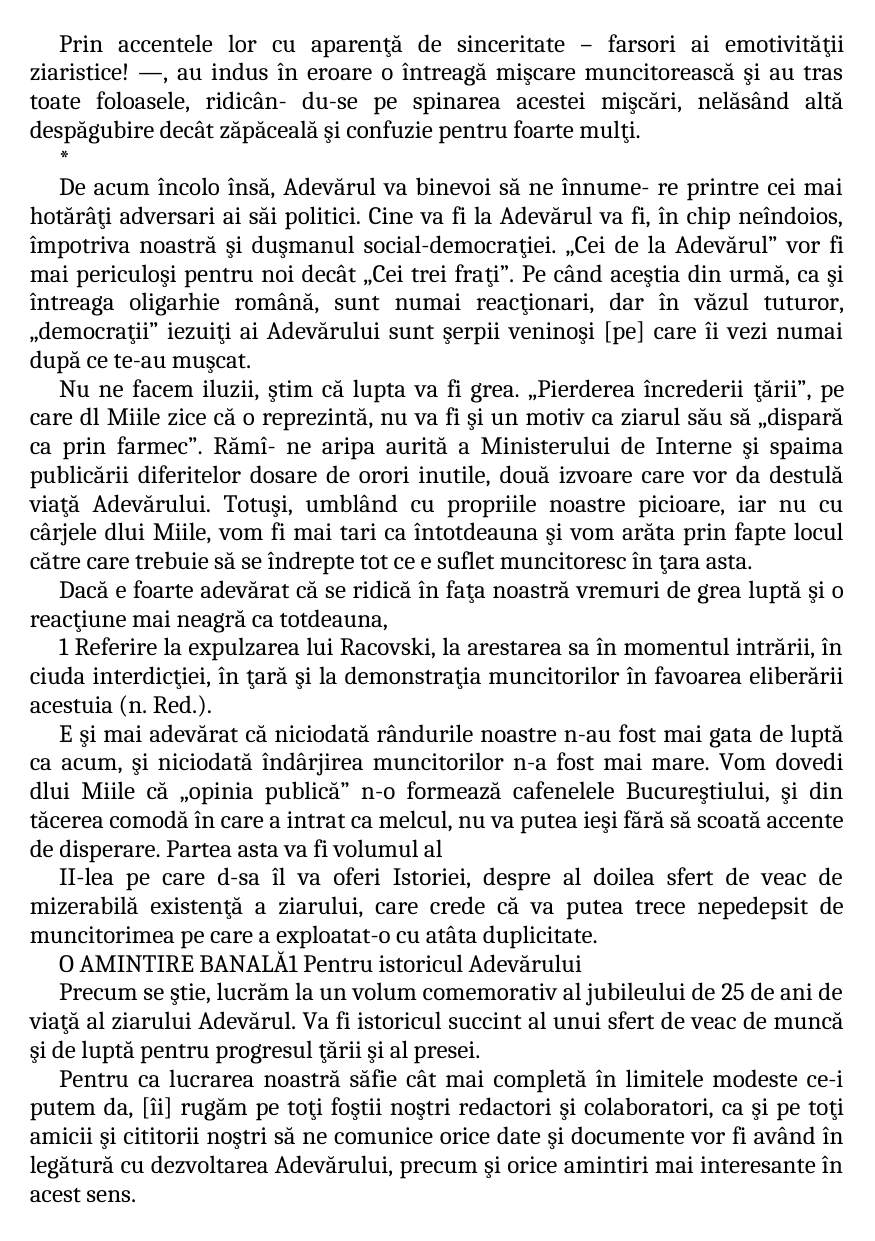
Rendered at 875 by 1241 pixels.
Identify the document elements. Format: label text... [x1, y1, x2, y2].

text O AMINTIRE BANALĂ1 Pentru istoricul Adevărului [29, 949, 844, 978]
text E şi mai adevărat că niciodată rândurile noastre n-au fost mai gata de luptă ca acum, şi niciodată îndârjirea muncitorilor n-a fost mai mare. Vom dovedi dlui Miile că „opinia publică” n-o formează cafenelele Bucureştiului, şi din tăcerea comodă în care a intrat ca melcul, nu va putea ieşi fără să scoată accente de disperare. Partea asta va fi volumul al [29, 719, 844, 863]
text Pentru ca lucrarea noastră săfie cât mai completă în limitele modeste ce-i putem da, [îi] rugăm pe toţi foştii noştri redactori şi colaboratori, ca şi pe toţi amicii şi cititorii noştri să ne comunice orice date şi documente vor fi având în legătură cu dezvoltarea Adevărului, precum şi orice amintiri mai interesante în acest sens. [29, 1064, 844, 1208]
text Dacă e foarte adevărat că se ridică în faţa noastră vremuri de grea luptă şi o reacţiune mai neagră ca totdeauna, [29, 576, 844, 633]
text Nu ne facem iluzii, ştim că lupta va fi grea. „Pierderea încrederii ţării”, pe care dl Miile zice că o reprezintă, nu va fi şi un motiv ca ziarul său să „dispară ca prin farmec”. Rămî- ne aripa aurită a Ministerului de Interne şi spaima publicării diferitelor dosare de orori inutile, două izvoare care vor da destulă viaţă Adevărului. Totuşi, umblând cu propriile noastre picioare, iar nu cu cârjele dlui Miile, vom fi mai tari ca întotdeauna şi vom arăta prin fapte locul către care trebuie să se îndrepte tot ce e suflet muncitoresc în ţara asta. [29, 374, 844, 576]
text II-lea pe care d-sa îl va oferi Istoriei, despre al doilea sfert de veac de mizerabilă existenţă a ziarului, care crede că va putea trece nepedepsit de muncitorimea pe care a exploatat-o cu atâta duplicitate. [29, 863, 844, 949]
text De acum încolo însă, Adevărul va binevoi să ne înnume- re printre cei mai hotărâţi adversari ai săi politici. Cine va fi la Adevărul va fi, în chip neîndoios, împotriva noastră şi duşmanul social-democraţiei. „Cei de la Adevărul” vor fi mai periculoşi pentru noi decât „Cei trei fraţi”. Pe când aceştia din urmă, ca şi întreaga oligarhie română, sunt numai reacţionari, dar în văzul tuturor, „democraţii” iezuiţi ai Adevărului sunt şerpii veninoşi [pe] care îi vezi numai după ce te-au muşcat. [29, 173, 844, 374]
text * [29, 144, 844, 173]
text 1 Referire la expulzarea lui Racovski, la arestarea sa în momentul intrării, în ciuda interdicţiei, în ţară şi la demonstraţia muncitorilor în favoarea eliberării acestuia (n. Red.). [29, 633, 844, 719]
text Precum se ştie, lucrăm la un volum comemorativ al jubileului de 25 de ani de viaţă al ziarului Adevărul. Va fi istoricul succint al unui sfert de veac de muncă şi de luptă pentru progresul ţării şi al presei. [29, 978, 844, 1064]
text Prin accentele lor cu aparenţă de sinceritate – farsori ai emotivităţii ziaristice! —, au indus în eroare o întreagă mişcare muncitorească şi au tras toate foloasele, ridicân- du-se pe spinarea acestei mişcări, nelăsând altă despăgubire decât zăpăceală şi confuzie pentru foarte mulţi. [29, 29, 844, 144]
